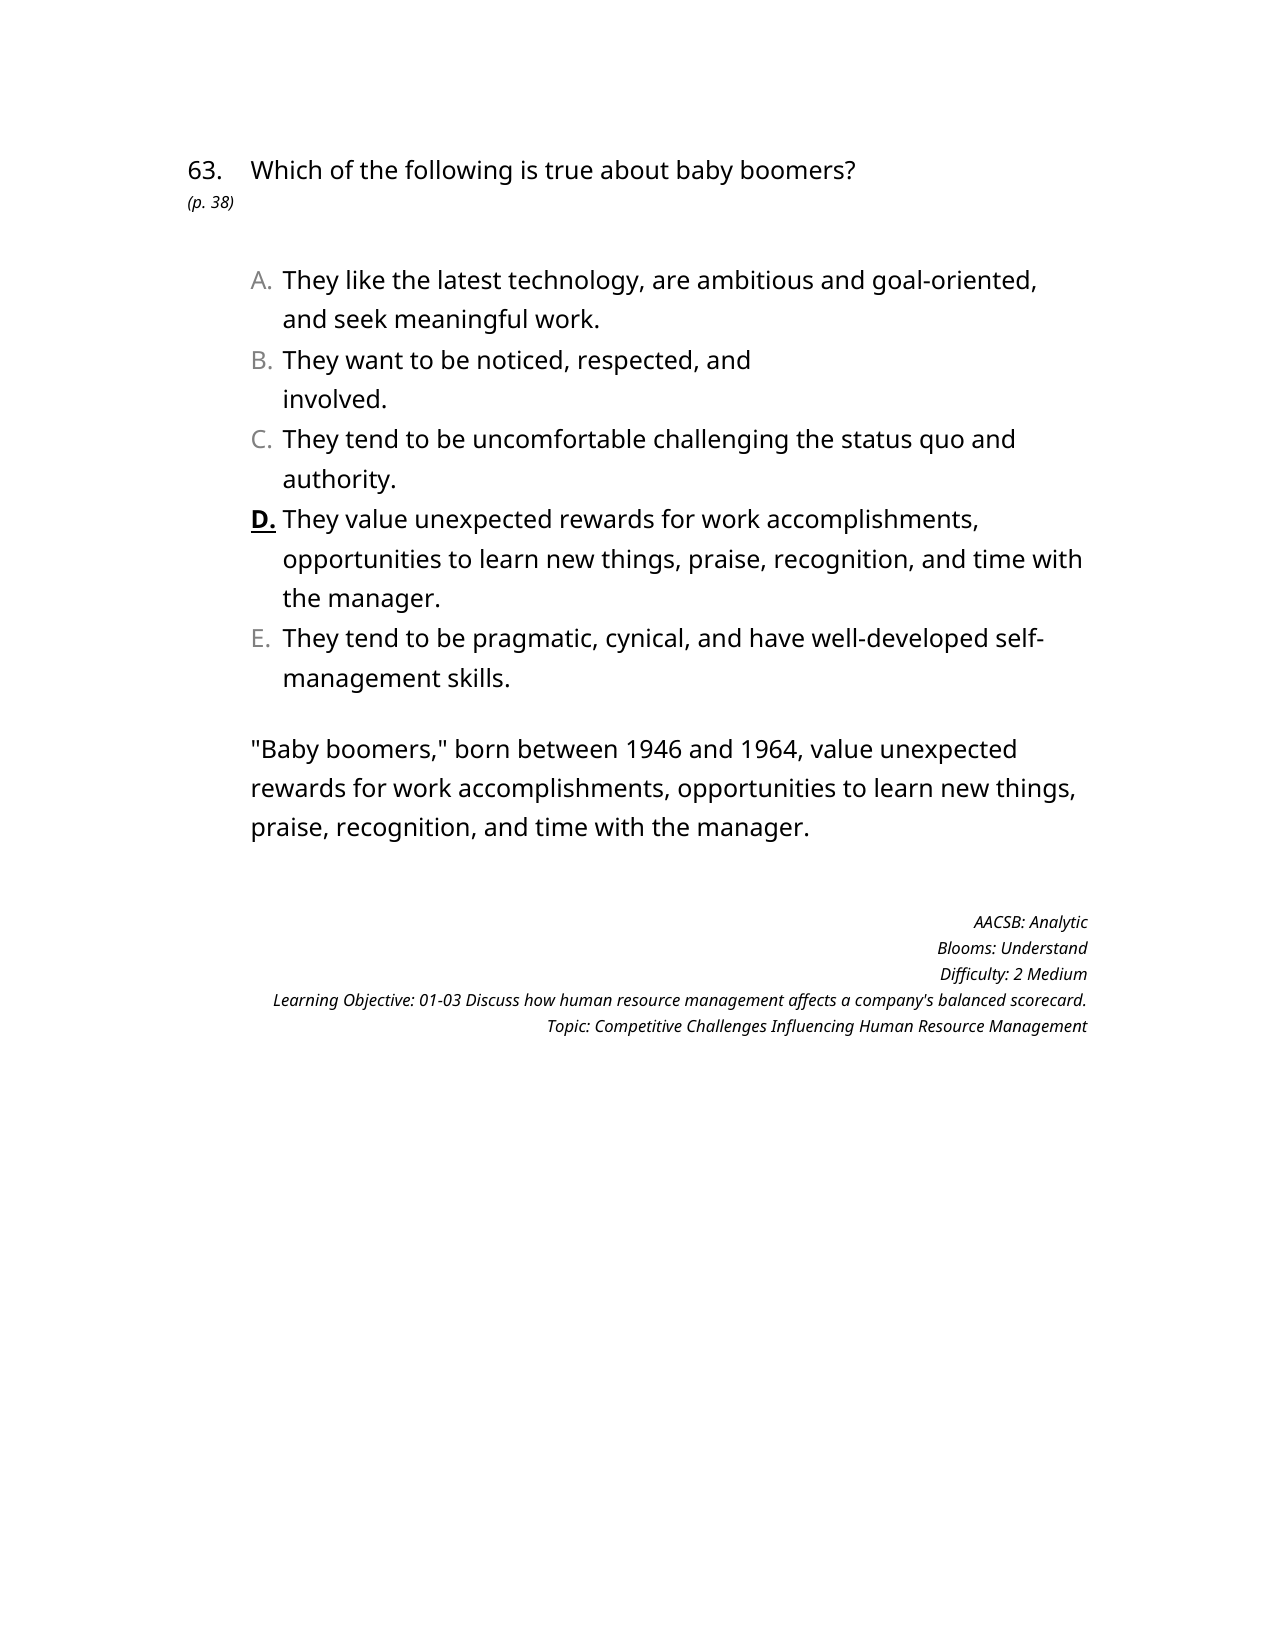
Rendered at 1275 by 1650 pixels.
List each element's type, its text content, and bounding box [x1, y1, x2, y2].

table_header 63. (p. 38) [188, 153, 250, 881]
table_header AACSB: Analytic Blooms: Understand Difficulty: 2 Medium Learning Objective: 01-03 Discuss how human resource management affects a company's balanced scorecard. Topic: Competitive Challenges Influencing Human Resource Management [188, 910, 1087, 1073]
table_header Which of the following is true about baby boomers? "Baby boomers," born between 1946 and 1964, value unexpected rewards for work accomplishments, opportunities to learn new things, praise, recognition, and time with the manager. [250, 153, 1087, 881]
